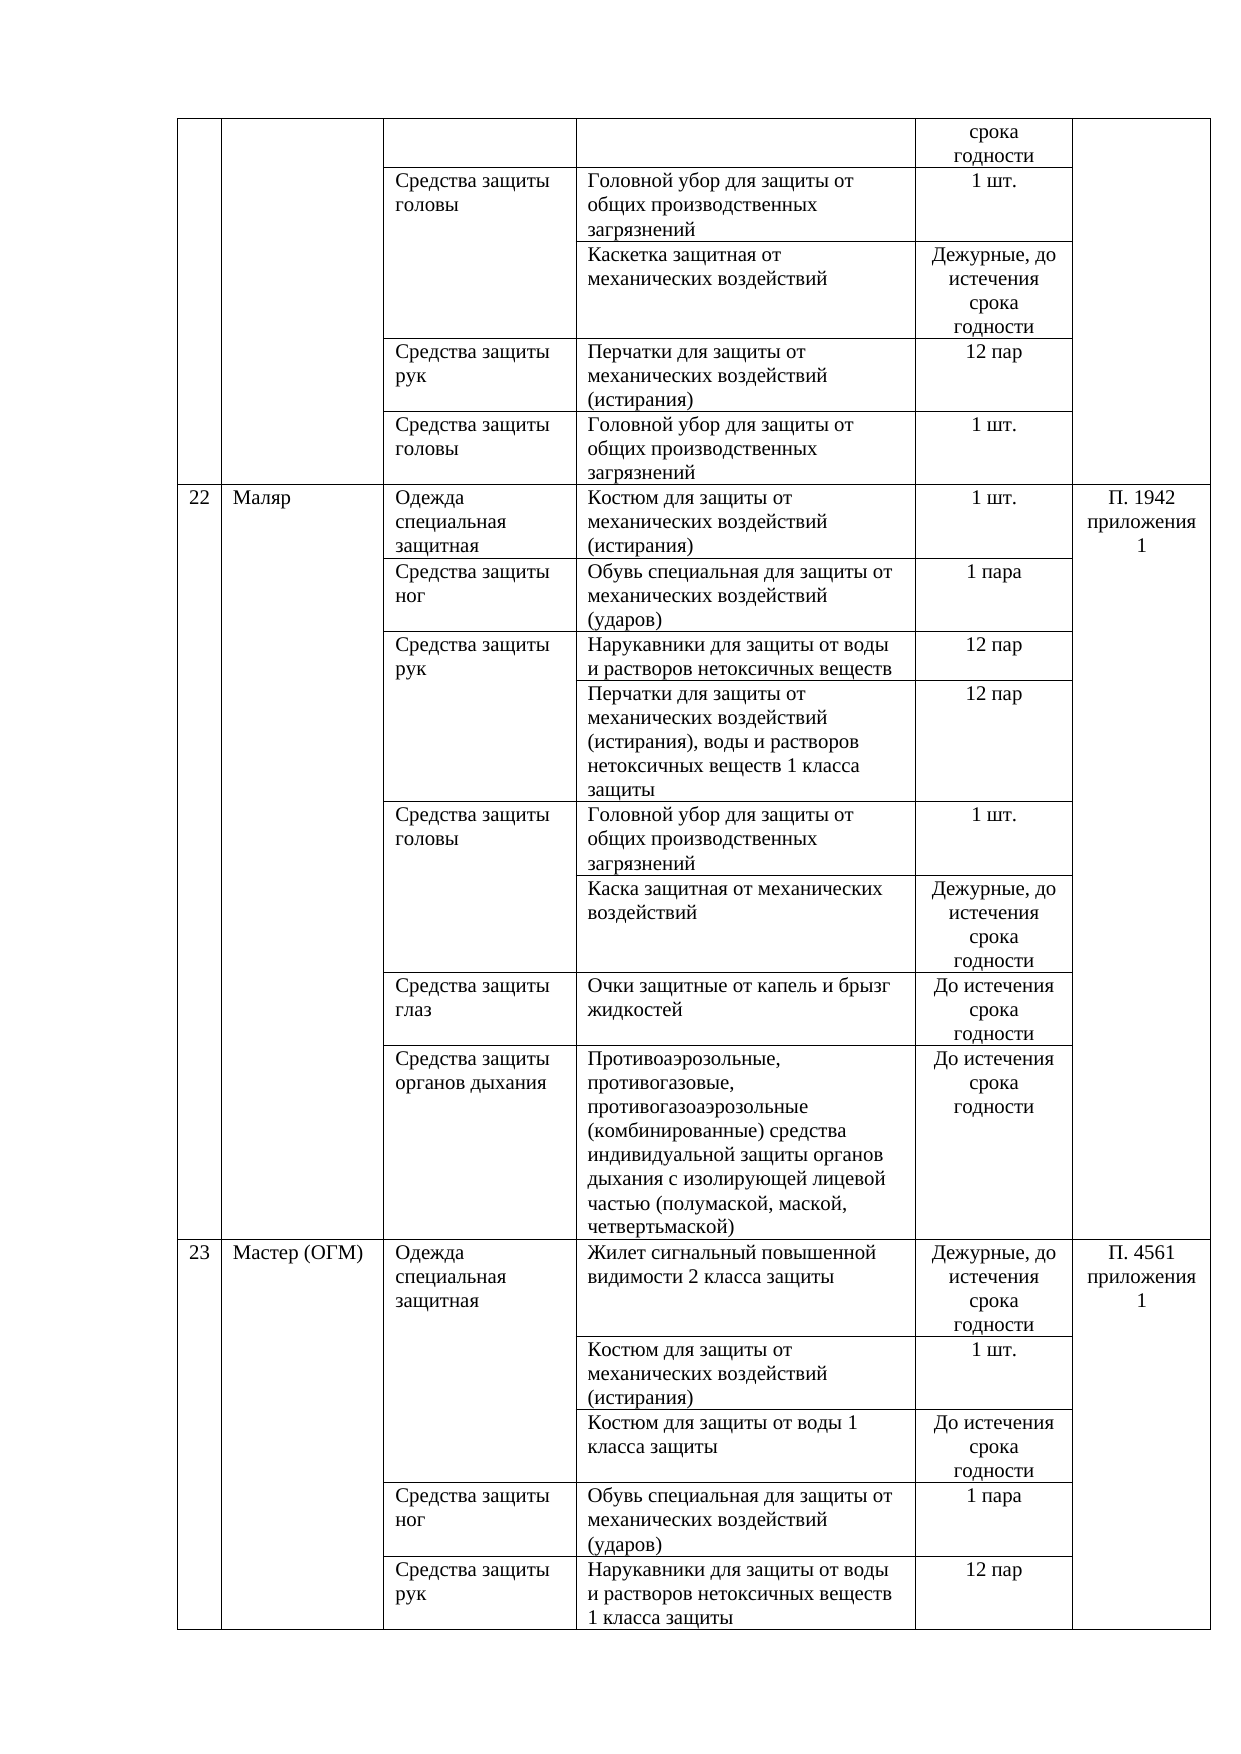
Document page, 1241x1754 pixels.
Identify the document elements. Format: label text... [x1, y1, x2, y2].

table_cell Костюм для защиты от механических воздействий (истирания) [577, 1337, 915, 1409]
table_cell Одежда специальная защитная [384, 485, 576, 557]
table_cell Перчатки для защиты от механических воздействий (истирания) [577, 339, 915, 411]
table_cell Обувь специальная для защиты от механических воздействий (ударов) [577, 559, 915, 631]
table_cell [577, 119, 915, 167]
table_cell Средства защиты глаз [384, 973, 576, 1045]
table_cell Очки защитные от капель и брызг жидкостей [577, 973, 915, 1045]
table_cell Дежурные, до истечения срока годности [916, 242, 1072, 338]
table_cell Нарукавники для защиты от воды и растворов нетоксичных веществ [577, 632, 915, 680]
table_cell Средства защиты головы [384, 168, 576, 338]
table_cell Маляр [222, 485, 383, 1238]
table_cell 1 шт. [916, 485, 1072, 557]
table_cell 22 [178, 485, 221, 1238]
table_cell 12 пар [916, 1557, 1072, 1629]
table_cell Нарукавники для защиты от воды и растворов нетоксичных веществ 1 класса защиты [577, 1557, 915, 1629]
table_cell Головной убор для защиты от общих производственных загрязнений [577, 168, 915, 241]
table_cell Каска защитная от механических воздействий [577, 876, 915, 972]
table_cell Жилет сигнальный повышенной видимости 2 класса защиты [577, 1240, 915, 1336]
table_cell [916, 119, 1072, 167]
table_cell 1 пара [916, 559, 1072, 631]
table_cell Головной убор для защиты от общих производственных загрязнений [577, 802, 915, 874]
table_cell Средства защиты ног [384, 559, 576, 631]
table_cell Перчатки для защиты от механических воздействий (истирания), воды и растворов нетоксичных веществ 1 класса защиты [577, 681, 915, 801]
table_cell Средства защиты головы [384, 412, 576, 484]
table_cell Каскетка защитная от механических воздействий [577, 242, 915, 338]
table_cell До истечения срока годности [916, 973, 1072, 1045]
table_cell 12 пар [916, 681, 1072, 801]
table_cell 1 шт. [916, 802, 1072, 874]
table_cell Одежда специальная защитная [384, 1240, 576, 1482]
table_cell Противоаэрозольные, противогазовые, противогазоаэрозольные (комбинированные) средства индивидуальной защиты органов дыхания с изолирующей лицевой частью (полумаской, маской, четвертьмаской) [577, 1046, 915, 1238]
table_cell Мастер (ОГМ) [222, 1240, 383, 1629]
table_cell 1 шт. [916, 1337, 1072, 1409]
table_cell Дежурные, до истечения срока годности [916, 1240, 1072, 1336]
table_cell Средства защиты рук [384, 339, 576, 411]
table_cell До истечения срока годности [916, 1410, 1072, 1482]
table_cell 23 [178, 1240, 221, 1629]
table_cell П. 4561 приложения 1 [1073, 1240, 1210, 1629]
table_cell Средства защиты рук [384, 1557, 576, 1629]
table_cell П. 1942 приложения 1 [1073, 485, 1210, 1238]
table_cell 1 шт. [916, 412, 1072, 484]
table_cell 12 пар [916, 632, 1072, 680]
table_cell Средства защиты ног [384, 1483, 576, 1556]
table_cell До истечения срока годности [916, 1046, 1072, 1238]
table_cell Головной убор для защиты от общих производственных загрязнений [577, 412, 915, 484]
table_cell Дежурные, до истечения срока годности [916, 876, 1072, 972]
table_cell Средства защиты головы [384, 802, 576, 972]
table_cell Обувь специальная для защиты от механических воздействий (ударов) [577, 1483, 915, 1556]
table_cell 1 шт. [916, 168, 1072, 241]
table_cell Средства защиты органов дыхания [384, 1046, 576, 1238]
table_cell 12 пар [916, 339, 1072, 411]
table_cell Костюм для защиты от механических воздействий (истирания) [577, 485, 915, 557]
table_cell 1 пара [916, 1483, 1072, 1556]
table_cell Средства защиты рук [384, 632, 576, 801]
table_cell Костюм для защиты от воды 1 класса защиты [577, 1410, 915, 1482]
